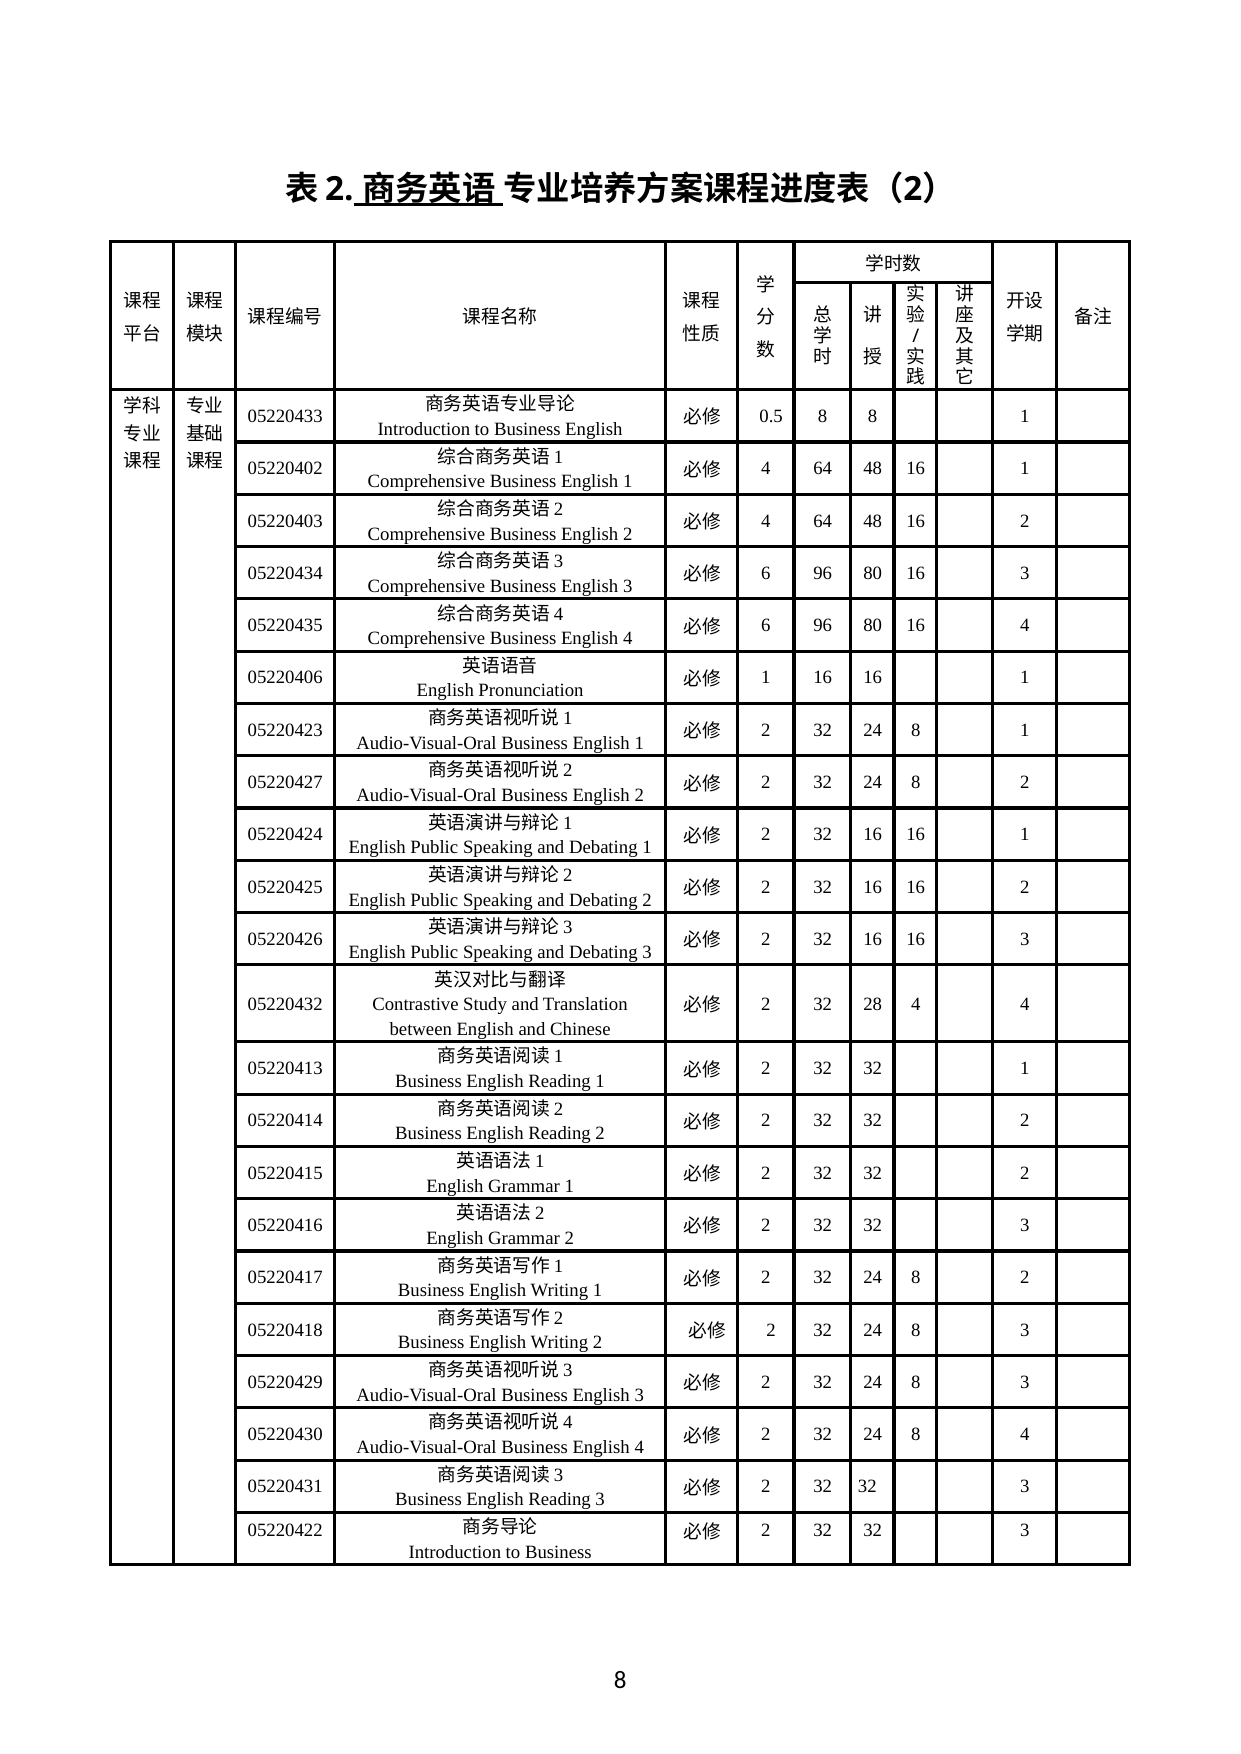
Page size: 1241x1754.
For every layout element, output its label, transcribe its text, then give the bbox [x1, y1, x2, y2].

table_cell [1058, 1200, 1128, 1249]
table_cell 4 [896, 966, 935, 1040]
table_cell 8 [896, 1357, 935, 1406]
table_cell 必修 [667, 496, 736, 545]
table_header 课程编号 [237, 243, 333, 388]
table_cell [938, 600, 991, 649]
table_cell 05220417 [237, 1253, 333, 1302]
table_cell 05220424 [237, 810, 333, 859]
table_cell [896, 1148, 935, 1197]
table_cell 2 [739, 1409, 792, 1458]
table_cell 2 [739, 1462, 792, 1511]
table_cell 必修 [667, 914, 736, 963]
table_cell 8 [896, 757, 935, 806]
table_cell 必修 [667, 653, 736, 702]
table_cell 32 [796, 810, 849, 859]
table_cell 32 [796, 914, 849, 963]
table_cell [1058, 1514, 1128, 1563]
table_cell 0.5 [739, 391, 792, 440]
table_cell 16 [896, 496, 935, 545]
table_cell 英语演讲与辩论1 English Public Speaking and Debating 1 [336, 810, 664, 859]
table_cell 商务英语视听说4 Audio-Visual-Oral Business English 4 [336, 1409, 664, 1458]
table_cell 8 [896, 1253, 935, 1302]
table_cell 1 [994, 653, 1055, 702]
table_cell [1058, 914, 1128, 963]
table_cell [938, 653, 991, 702]
table_cell 必修 [667, 1253, 736, 1302]
table_header 课程 性质 [667, 243, 736, 388]
table_cell 05220425 [237, 862, 333, 911]
table_cell 2 [739, 757, 792, 806]
table_cell 商务英语专业导论 Introduction to Business English [336, 391, 664, 440]
table_cell 05220431 [237, 1462, 333, 1511]
table_cell 05220435 [237, 600, 333, 649]
table_cell 必修 [667, 1148, 736, 1197]
table_cell 4 [994, 966, 1055, 1040]
table_cell 05220429 [237, 1357, 333, 1406]
table_cell 16 [896, 810, 935, 859]
table_cell 2 [739, 705, 792, 754]
table_cell [1058, 496, 1128, 545]
table_cell [1058, 1409, 1128, 1458]
table_cell 32 [796, 1200, 849, 1249]
table_cell 综合商务英语2 Comprehensive Business English 2 [336, 496, 664, 545]
table_cell 28 [852, 966, 892, 1040]
table_cell 2 [739, 1514, 792, 1563]
table_cell 05220427 [237, 757, 333, 806]
table_cell 8 [896, 705, 935, 754]
table_cell [938, 444, 991, 493]
table_cell 1 [739, 653, 792, 702]
table_cell 必修 [667, 1096, 736, 1145]
table_cell 1 [994, 391, 1055, 440]
table_cell 32 [796, 862, 849, 911]
table_cell 学科 专业 课程 [112, 391, 172, 1563]
table_cell 96 [796, 600, 849, 649]
table_cell 英语语法2 English Grammar 2 [336, 1200, 664, 1249]
table_cell 05220434 [237, 548, 333, 597]
table_cell 实 验 / 实 践 [896, 284, 935, 388]
table_cell 2 [994, 862, 1055, 911]
table_cell 8 [852, 391, 892, 440]
table_cell 32 [852, 1043, 892, 1092]
table_cell [896, 1043, 935, 1092]
table_cell [938, 1462, 991, 1511]
table_cell 3 [994, 1462, 1055, 1511]
table_header 开设 学期 [994, 243, 1055, 388]
table_cell 3 [994, 1200, 1055, 1249]
table_cell 商务英语写作2 Business English Writing 2 [336, 1305, 664, 1354]
table_cell [896, 1462, 935, 1511]
table_cell [938, 914, 991, 963]
table_cell [1058, 966, 1128, 1040]
table_cell 4 [994, 600, 1055, 649]
table_cell 32 [852, 1514, 892, 1563]
table_cell [896, 1200, 935, 1249]
table_cell 必修 [667, 391, 736, 440]
table_cell 8 [796, 391, 849, 440]
table_cell 英语演讲与辩论3 English Public Speaking and Debating 3 [336, 914, 664, 963]
table_cell 05220406 [237, 653, 333, 702]
table_cell 24 [852, 1409, 892, 1458]
table_cell 4 [994, 1409, 1055, 1458]
table_cell 4 [739, 444, 792, 493]
table_cell 32 [796, 1409, 849, 1458]
table_cell 讲 座 及 其 它 [938, 284, 991, 388]
table_cell [896, 653, 935, 702]
table_cell [1058, 1043, 1128, 1092]
table_cell [938, 1043, 991, 1092]
table_cell [896, 1514, 935, 1563]
table_cell 32 [796, 1096, 849, 1145]
table_cell 英语语法1 English Grammar 1 [336, 1148, 664, 1197]
table_cell 1 [994, 705, 1055, 754]
table_cell [938, 1357, 991, 1406]
table_cell 英汉对比与翻译 Contrastive Study and Translation between English and Chinese [336, 966, 664, 1040]
table_cell 05220432 [237, 966, 333, 1040]
table_cell 2 [739, 1357, 792, 1406]
table_cell 05220416 [237, 1200, 333, 1249]
table_cell 商务英语视听说1 Audio-Visual-Oral Business English 1 [336, 705, 664, 754]
table_cell 必修 [667, 705, 736, 754]
table_cell 32 [796, 1514, 849, 1563]
table_header 课程名称 [336, 243, 664, 388]
table_cell [1058, 705, 1128, 754]
table_cell [1058, 600, 1128, 649]
table_cell [1058, 1096, 1128, 1145]
table_cell 32 [852, 1462, 892, 1511]
table_cell [896, 1096, 935, 1145]
table_cell [1058, 1148, 1128, 1197]
table_cell 05220422 [237, 1514, 333, 1563]
table_cell 32 [852, 1096, 892, 1145]
table_cell 32 [796, 966, 849, 1040]
table_cell [938, 862, 991, 911]
table_cell [938, 1148, 991, 1197]
table_cell 05220415 [237, 1148, 333, 1197]
table_cell 综合商务英语3 Comprehensive Business English 3 [336, 548, 664, 597]
table_cell 16 [896, 862, 935, 911]
table_cell [1058, 391, 1128, 440]
table_header 课程 平台 [112, 243, 172, 388]
table_cell 16 [896, 914, 935, 963]
table_cell 1 [994, 444, 1055, 493]
table_cell 32 [852, 1148, 892, 1197]
table_cell 商务英语视听说3 Audio-Visual-Oral Business English 3 [336, 1357, 664, 1406]
table_cell 6 [739, 548, 792, 597]
table_cell 2 [739, 810, 792, 859]
table_cell 商务英语写作1 Business English Writing 1 [336, 1253, 664, 1302]
table_cell 专业 基础 课程 [175, 391, 234, 1563]
table_cell 16 [852, 914, 892, 963]
table_cell 2 [739, 1043, 792, 1092]
table_cell 必修 [667, 1305, 736, 1354]
table_cell 商务英语阅读3 Business English Reading 3 [336, 1462, 664, 1511]
table_cell 2 [739, 862, 792, 911]
table_cell 3 [994, 1357, 1055, 1406]
table_cell [1058, 1253, 1128, 1302]
table_header 课程 模块 [175, 243, 234, 388]
table_cell 05220403 [237, 496, 333, 545]
table_cell [938, 1305, 991, 1354]
table_cell 16 [852, 862, 892, 911]
table_cell 64 [796, 444, 849, 493]
table_cell 8 [896, 1305, 935, 1354]
table_cell 80 [852, 548, 892, 597]
table_cell 必修 [667, 1514, 736, 1563]
table_cell 商务导论 Introduction to Business [336, 1514, 664, 1563]
table_cell 64 [796, 496, 849, 545]
table_cell 05220426 [237, 914, 333, 963]
table_cell 24 [852, 1357, 892, 1406]
table_cell [938, 496, 991, 545]
table_cell 2 [994, 496, 1055, 545]
table_cell 05220430 [237, 1409, 333, 1458]
table_cell 必修 [667, 600, 736, 649]
table_cell 必修 [667, 757, 736, 806]
table_cell 2 [994, 1148, 1055, 1197]
table_cell 必修 [667, 1409, 736, 1458]
table_cell 24 [852, 1305, 892, 1354]
table_cell 32 [796, 1043, 849, 1092]
table_cell 商务英语阅读1 Business English Reading 1 [336, 1043, 664, 1092]
table_cell [938, 1514, 991, 1563]
table_cell [1058, 757, 1128, 806]
table_cell [1058, 810, 1128, 859]
table_cell 24 [852, 705, 892, 754]
table_cell 05220423 [237, 705, 333, 754]
table_cell [896, 391, 935, 440]
table_cell 必修 [667, 548, 736, 597]
table_cell 必修 [667, 1043, 736, 1092]
table_cell 必修 [667, 862, 736, 911]
table_cell 必修 [667, 444, 736, 493]
table_cell 讲 授 [852, 284, 892, 388]
table_cell 必修 [667, 1462, 736, 1511]
table_cell 1 [994, 810, 1055, 859]
table_cell 05220433 [237, 391, 333, 440]
table_cell 80 [852, 600, 892, 649]
table_cell [938, 810, 991, 859]
table_cell [938, 757, 991, 806]
table_cell 2 [739, 914, 792, 963]
table_cell 16 [796, 653, 849, 702]
table_cell 2 [739, 1096, 792, 1145]
table_cell 32 [796, 1357, 849, 1406]
table_cell [938, 1200, 991, 1249]
table_cell 32 [852, 1200, 892, 1249]
table_cell 综合商务英语1 Comprehensive Business English 1 [336, 444, 664, 493]
table_cell 32 [796, 757, 849, 806]
table_cell [1058, 862, 1128, 911]
table_cell 2 [739, 1305, 792, 1354]
table_cell 商务英语阅读2 Business English Reading 2 [336, 1096, 664, 1145]
table_cell 3 [994, 548, 1055, 597]
table_cell 2 [739, 1253, 792, 1302]
table_cell [1058, 548, 1128, 597]
table_cell 32 [796, 1148, 849, 1197]
table_cell 3 [994, 1305, 1055, 1354]
table_cell 16 [896, 600, 935, 649]
table_cell 96 [796, 548, 849, 597]
table_cell 2 [994, 1096, 1055, 1145]
table_cell 24 [852, 1253, 892, 1302]
table_cell 2 [739, 1200, 792, 1249]
table_cell 24 [852, 757, 892, 806]
table_cell 16 [896, 444, 935, 493]
table_cell 英语语音 English Pronunciation [336, 653, 664, 702]
table_cell 4 [739, 496, 792, 545]
table_cell 05220413 [237, 1043, 333, 1092]
table_cell [1058, 1305, 1128, 1354]
table_cell [938, 391, 991, 440]
table_cell 16 [852, 810, 892, 859]
table_cell 2 [994, 757, 1055, 806]
table_cell [938, 1409, 991, 1458]
table_cell 必修 [667, 966, 736, 1040]
table_cell 48 [852, 496, 892, 545]
table_cell 8 [896, 1409, 935, 1458]
table_cell [1058, 653, 1128, 702]
table_cell [938, 705, 991, 754]
table_cell [938, 1096, 991, 1145]
table_cell [938, 548, 991, 597]
table_cell 05220418 [237, 1305, 333, 1354]
table_header 学时数 [796, 243, 991, 281]
table_cell 16 [896, 548, 935, 597]
table_cell 16 [852, 653, 892, 702]
table_cell 32 [796, 1253, 849, 1302]
table_cell 32 [796, 705, 849, 754]
table_cell 05220414 [237, 1096, 333, 1145]
table_cell 48 [852, 444, 892, 493]
table_cell 2 [739, 966, 792, 1040]
table_cell [1058, 1357, 1128, 1406]
table_header 备注 [1058, 243, 1128, 388]
table_cell 1 [994, 1043, 1055, 1092]
text 表2. 商务英语 专业培养方案课程进度表（2） [109, 162, 1131, 210]
table_cell [1058, 444, 1128, 493]
table_cell 32 [796, 1462, 849, 1511]
table_cell 2 [739, 1148, 792, 1197]
table_cell 32 [796, 1305, 849, 1354]
table_header 学 分 数 [739, 243, 792, 388]
table_cell 综合商务英语4 Comprehensive Business English 4 [336, 600, 664, 649]
table_cell [938, 966, 991, 1040]
table_cell 3 [994, 1514, 1055, 1563]
table_cell 6 [739, 600, 792, 649]
table_cell 05220402 [237, 444, 333, 493]
table_cell 必修 [667, 810, 736, 859]
table_cell 商务英语视听说2 Audio-Visual-Oral Business English 2 [336, 757, 664, 806]
table_cell 必修 [667, 1357, 736, 1406]
table_cell 2 [994, 1253, 1055, 1302]
table_cell [1058, 1462, 1128, 1511]
table_cell 必修 [667, 1200, 736, 1249]
table_cell 英语演讲与辩论2 English Public Speaking and Debating 2 [336, 862, 664, 911]
table_cell [938, 1253, 991, 1302]
table_cell 总 学 时 [796, 284, 849, 388]
table_cell 3 [994, 914, 1055, 963]
